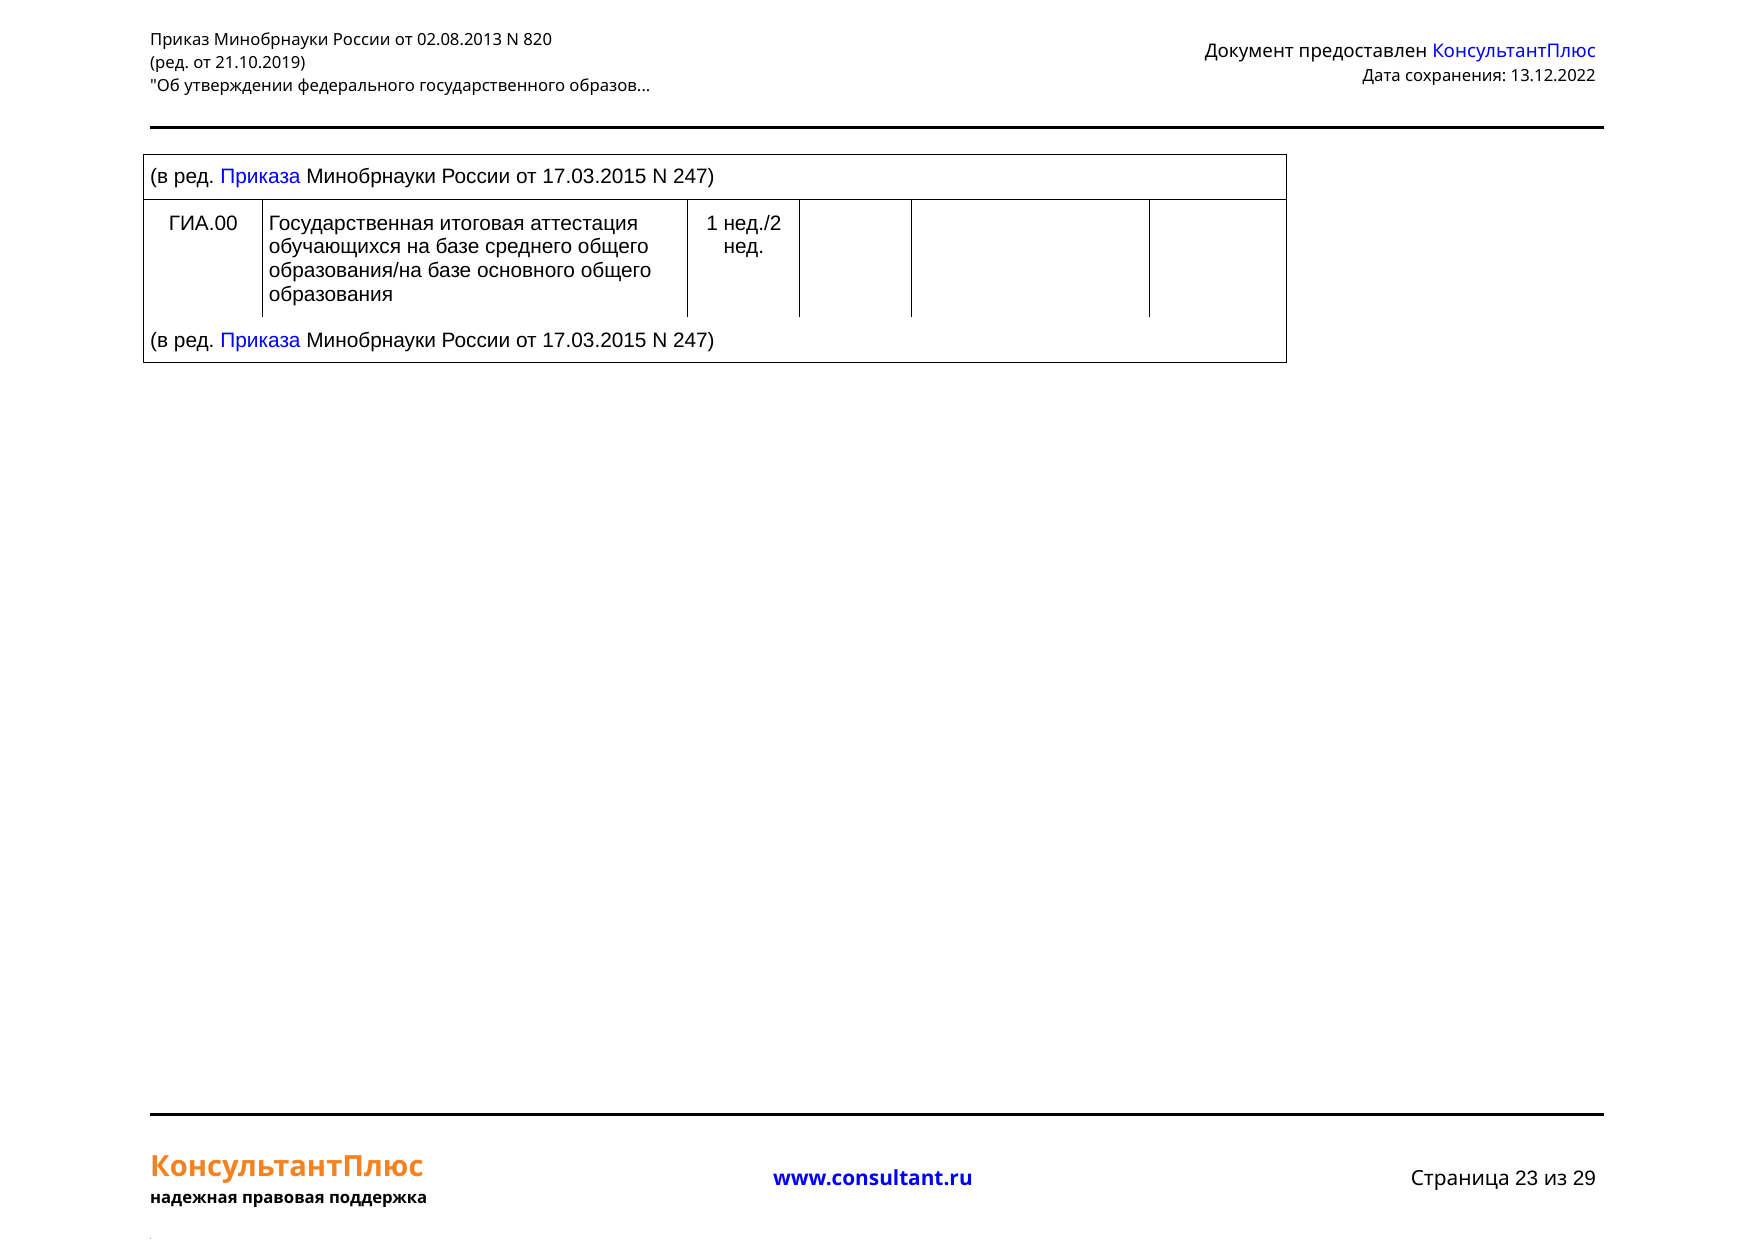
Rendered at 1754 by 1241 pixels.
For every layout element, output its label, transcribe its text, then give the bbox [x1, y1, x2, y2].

table_cell 1 нед./2 нед. [688, 200, 799, 317]
table_cell [800, 200, 911, 317]
table_cell [1150, 200, 1286, 317]
table_cell (в ред. Приказа Минобрнауки России от 17.03.2015 N 247) [144, 317, 1286, 362]
table_cell Государственная итоговая аттестация обучающихся на базе среднего общего образования/на базе основного общего образования [263, 200, 687, 317]
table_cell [144, 155, 1286, 199]
table_cell ГИА.00 [144, 200, 262, 317]
table_cell [912, 200, 1149, 317]
